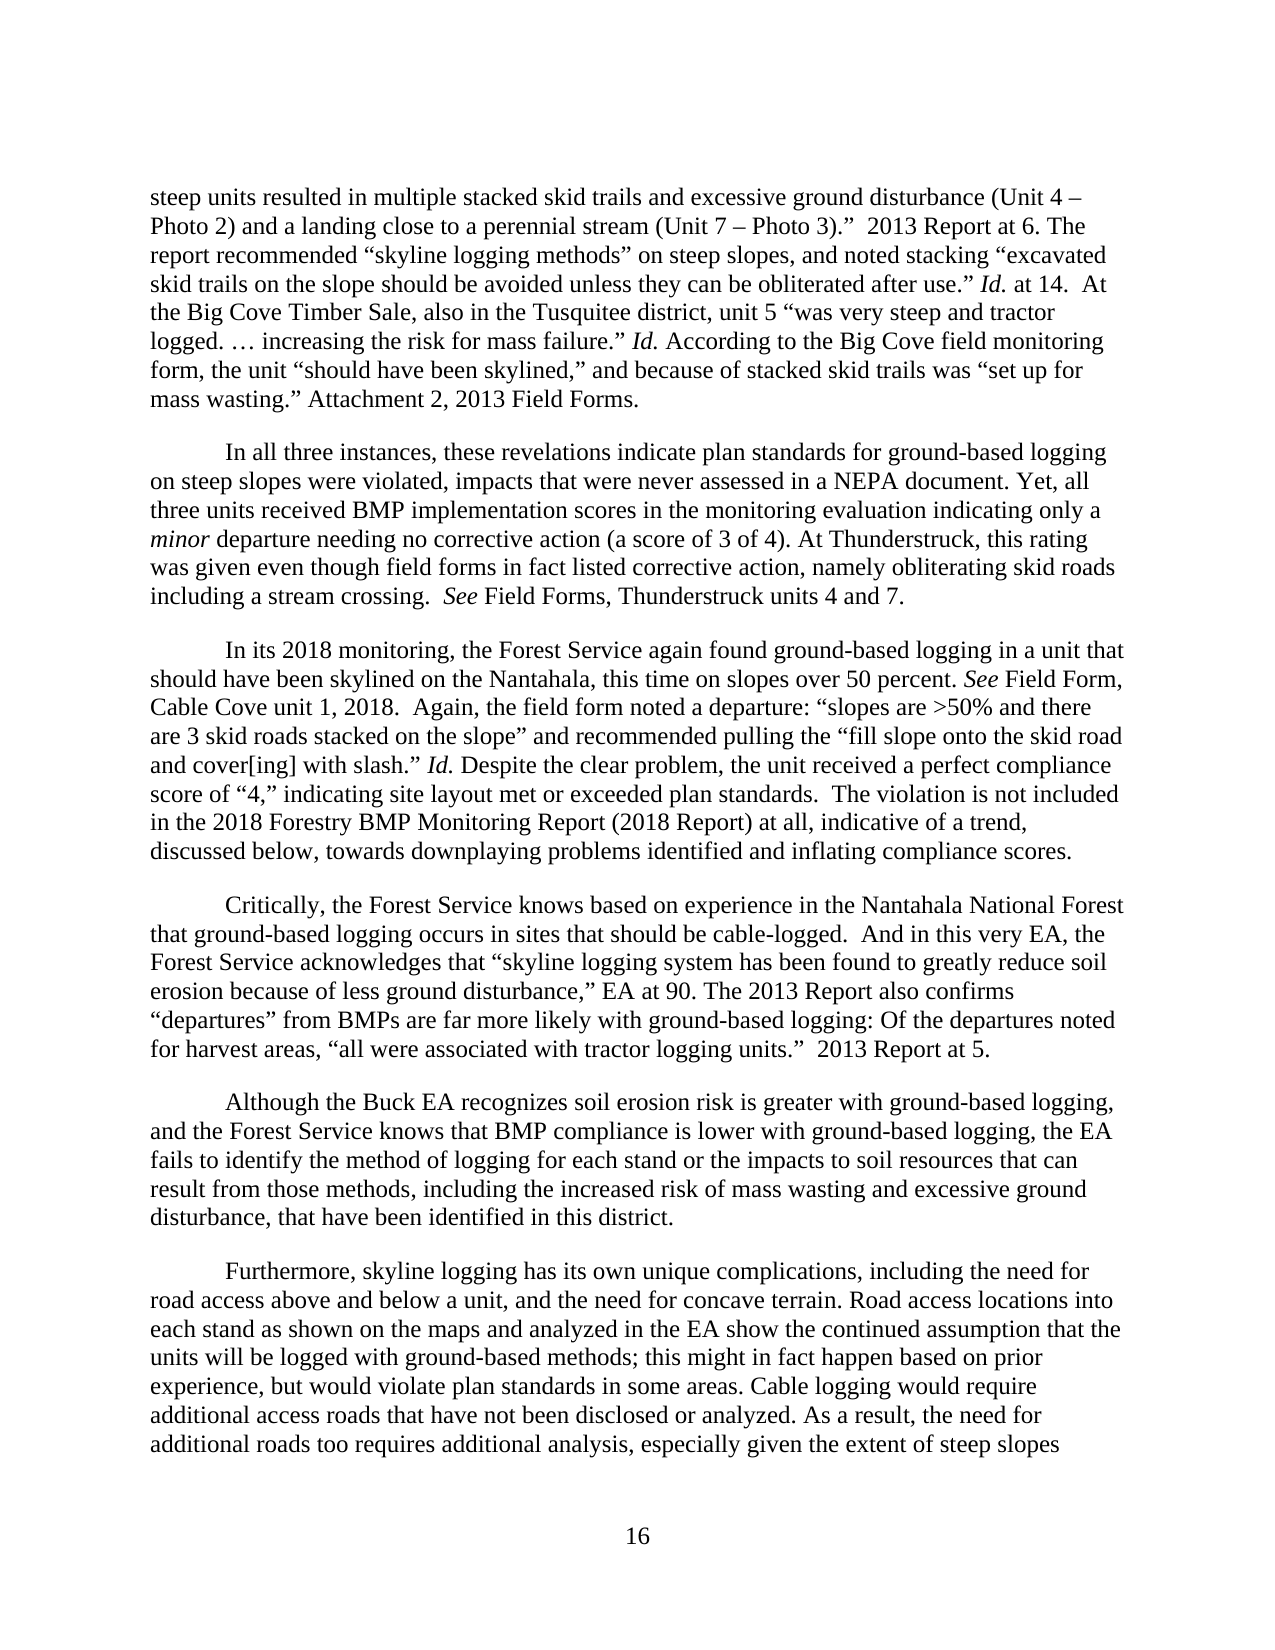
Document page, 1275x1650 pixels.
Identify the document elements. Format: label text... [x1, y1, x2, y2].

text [150, 182, 1125, 412]
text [150, 1256, 1125, 1457]
text In its 2018 monitoring, the Forest Service again found ground-based logging in a unit that should have been skylined on the Nantahala, this time on slopes over 50 percent. See Field Form, Cable Cove unit 1, 2018. Again, the field form noted a departure: “slopes are >50% and there are 3 skid roads stacked on the slope” and recommended pulling the “fill slope onto the skid road and cover[ing] with slash.” Id. Despite the clear problem, the unit received a perfect compliance score of “4,” indicating site layout met or exceeded plan standards. The violation is not included in the 2018 Forestry BMP Monitoring Report (2018 Report) at all, indicative of a trend, discussed below, towards downplaying problems identified and inflating compliance scores. [150, 635, 1125, 865]
text Critically, the Forest Service knows based on experience in the Nantahala National Forest that ground-based logging occurs in sites that should be cable-logged. And in this very EA, the Forest Service acknowledges that “skyline logging system has been found to greatly reduce soil erosion because of less ground disturbance,” EA at 90. The 2013 Report also confirms “departures” from BMPs are far more likely with ground-based logging: Of the departures noted for harvest areas, “all were associated with tractor logging units.” 2013 Report at 5. [150, 890, 1125, 1062]
text In all three instances, these revelations indicate plan standards for ground-based logging on steep slopes were violated, impacts that were never assessed in a NEPA document. Yet, all three units received BMP implementation scores in the monitoring evaluation indicating only a minor departure needing no corrective action (a score of 3 of 4). At Thunderstruck, this rating was given even though field forms in fact listed corrective action, namely obliterating skid roads including a stream crossing. See Field Forms, Thunderstruck units 4 and 7. [150, 437, 1125, 610]
text Although the Buck EA recognizes soil erosion risk is greater with ground-based logging, and the Forest Service knows that BMP compliance is lower with ground-based logging, the EA fails to identify the method of logging for each stand or the impacts to soil resources that can result from those methods, including the increased risk of mass wasting and excessive ground disturbance, that have been identified in this district. [150, 1087, 1125, 1231]
